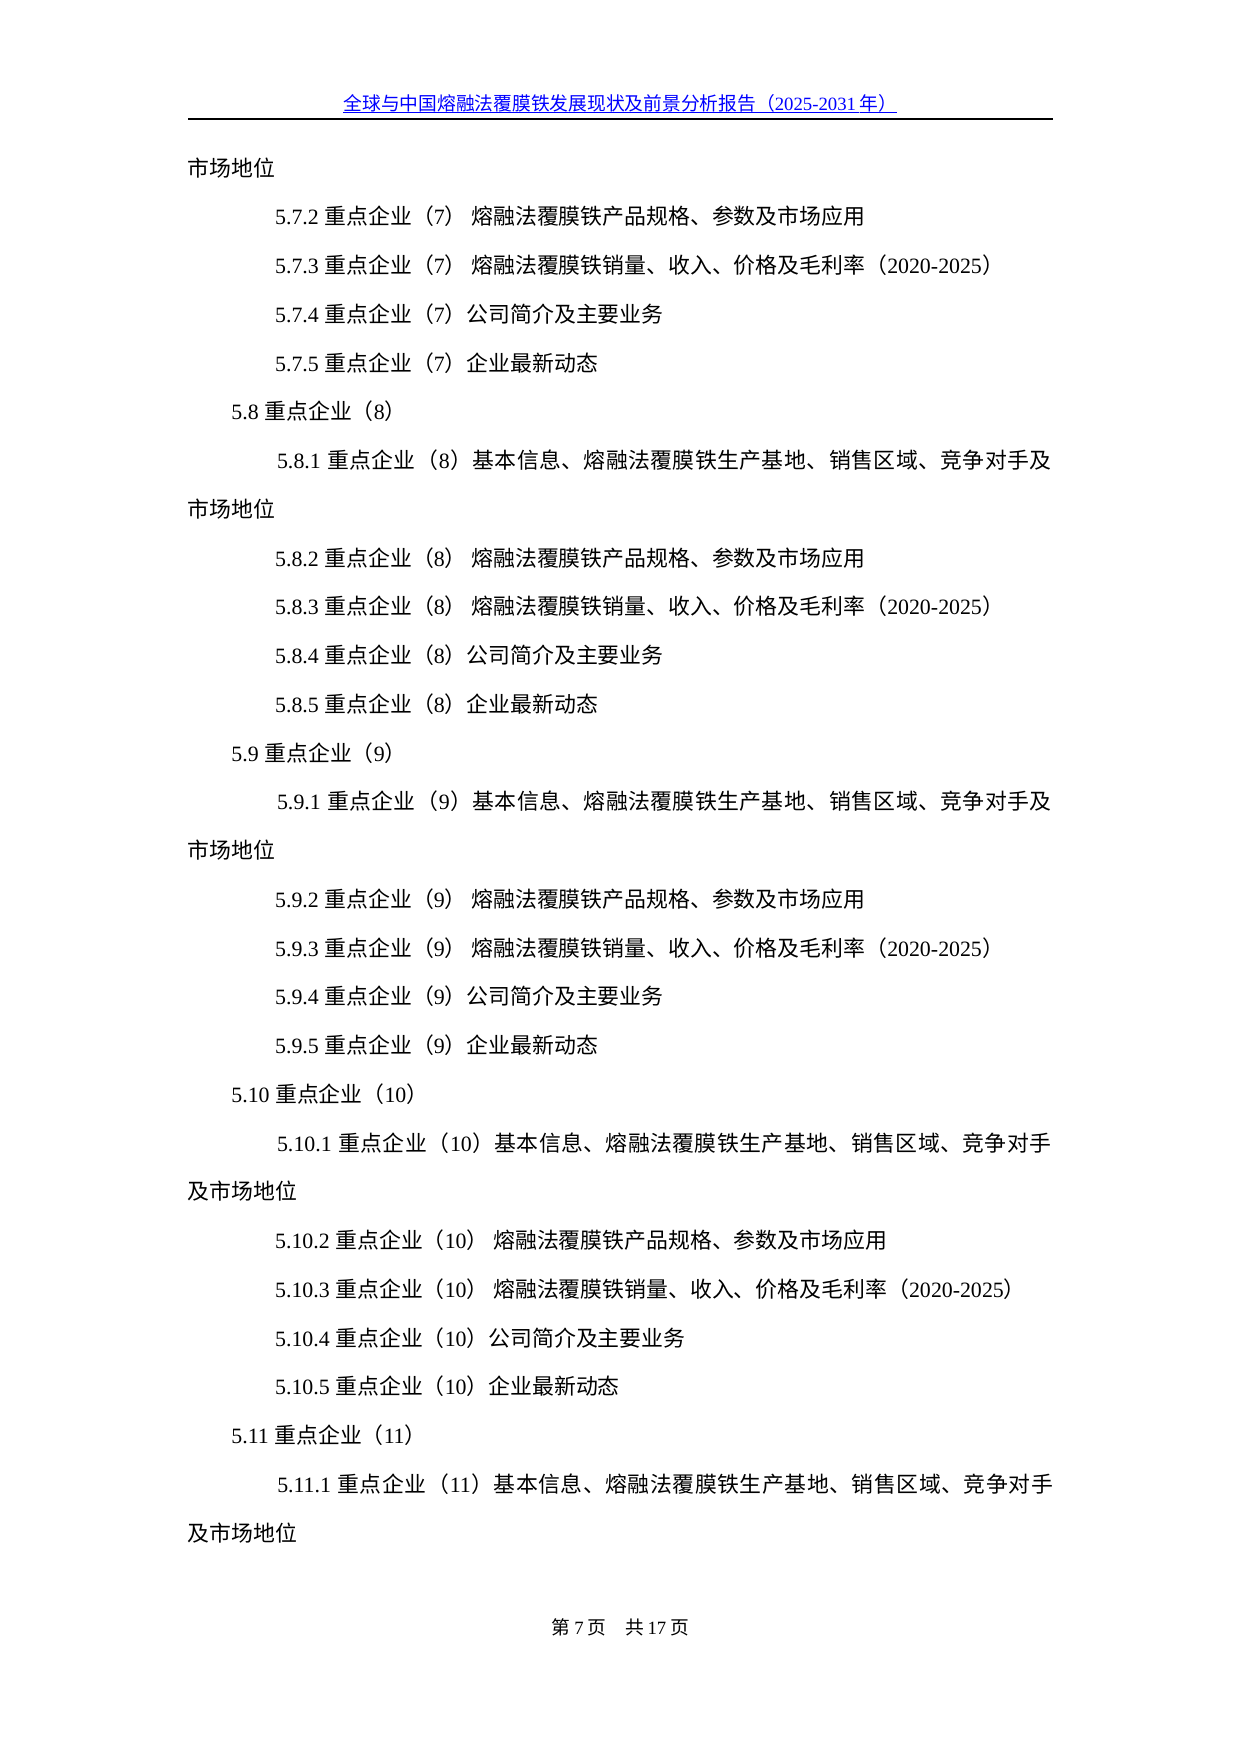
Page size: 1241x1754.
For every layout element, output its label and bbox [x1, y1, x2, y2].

text [187, 150, 1053, 1548]
